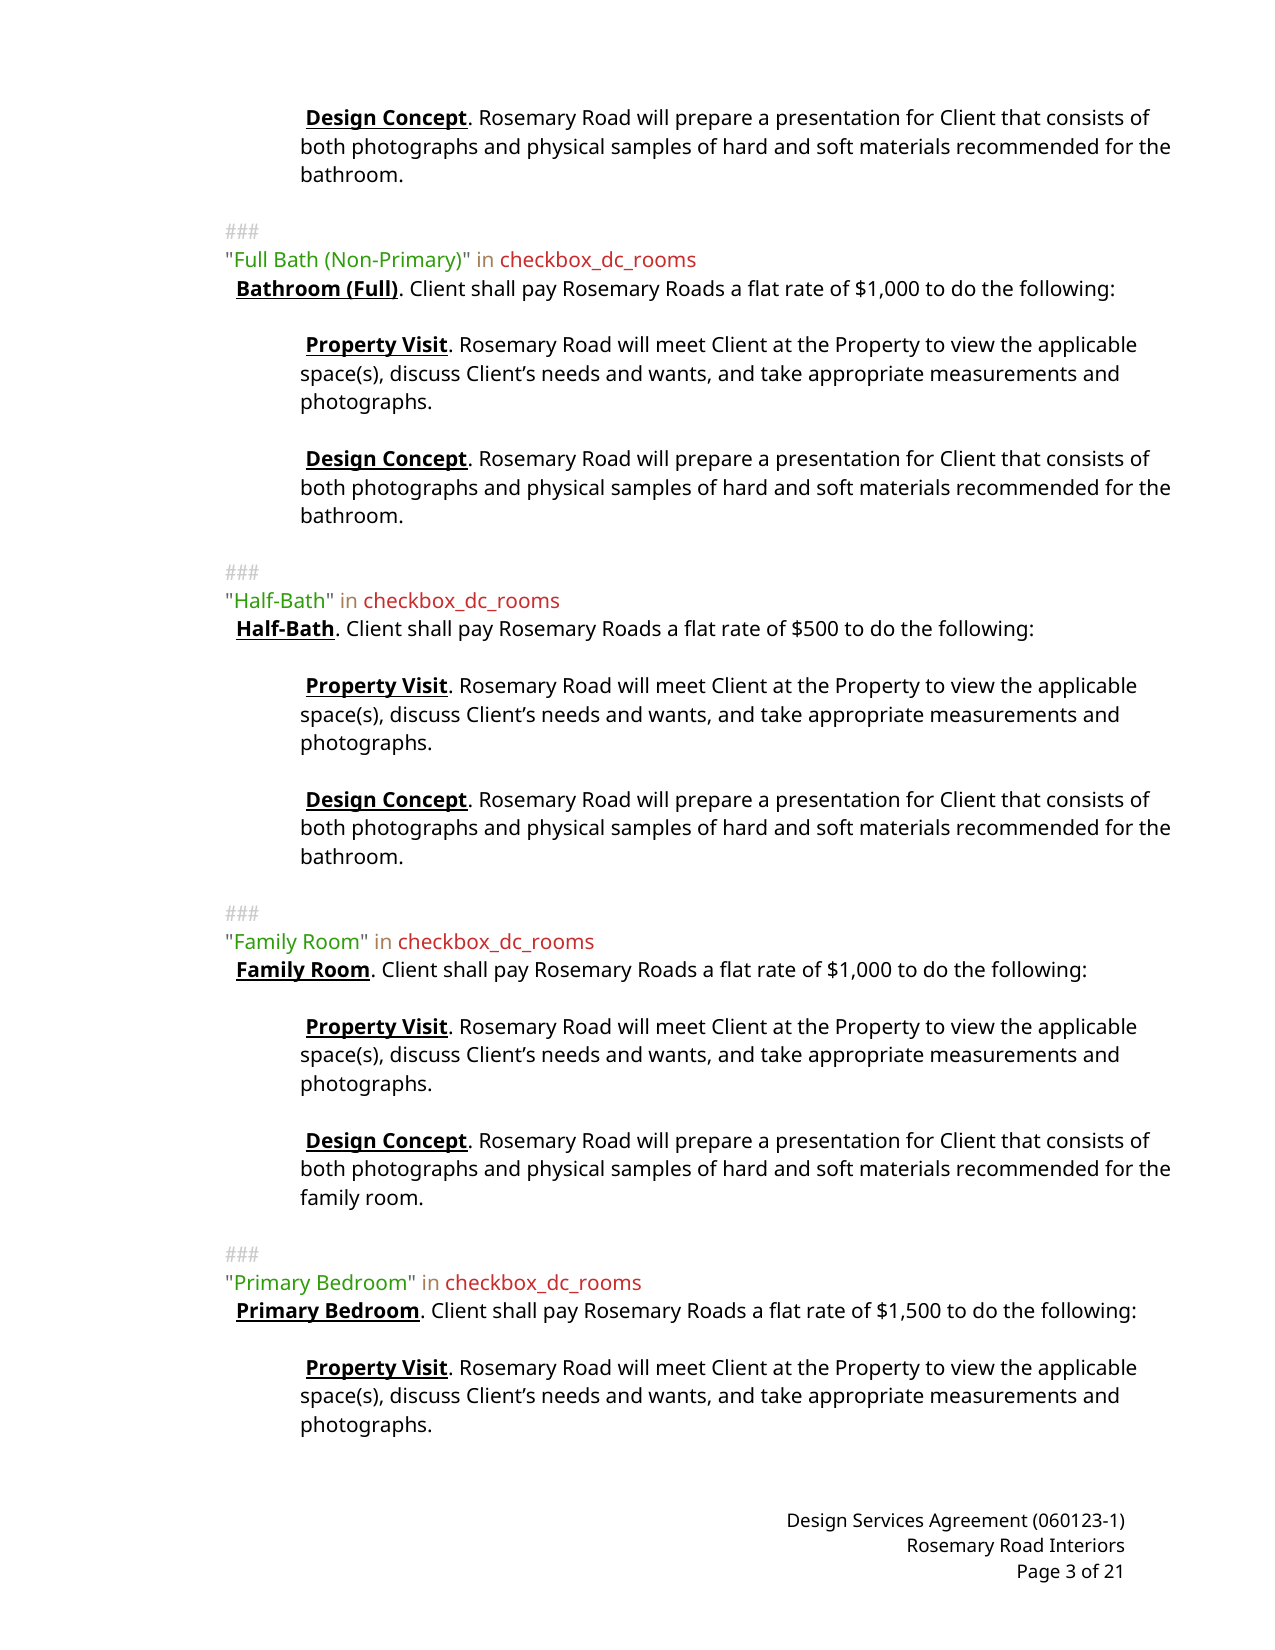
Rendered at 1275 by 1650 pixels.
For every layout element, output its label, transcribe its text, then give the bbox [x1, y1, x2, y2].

text Primary Bedroom. Client shall pay Rosemary Roads a flat rate of $1,500 to do the following: [225, 1296, 1200, 1324]
text Design Concept. Rosemary Road will prepare a presentation for Client that consists of both photographs and physical samples of hard and soft materials recommended for the bathroom. [300, 785, 1200, 870]
text Design Concept. Rosemary Road will prepare a presentation for Client that consists of both photographs and physical samples of hard and soft materials recommended for the bathroom. [300, 444, 1200, 529]
text Design Concept. Rosemary Road will prepare a presentation for Client that consists of both photographs and physical samples of hard and soft materials recommended for the family room. [300, 1126, 1200, 1211]
text Half-Bath. Client shall pay Rosemary Roads a flat rate of $500 to do the following: [225, 614, 1200, 643]
text Design Concept. Rosemary Road will prepare a presentation for Client that consists of both photographs and physical samples of hard and soft materials recommended for the bathroom. [300, 103, 1200, 189]
text Family Room. Client shall pay Rosemary Roads a flat rate of $1,000 to do the following: [225, 955, 1200, 984]
text Bathroom (Full). Client shall pay Rosemary Roads a flat rate of $1,000 to do the following: [225, 274, 1200, 302]
